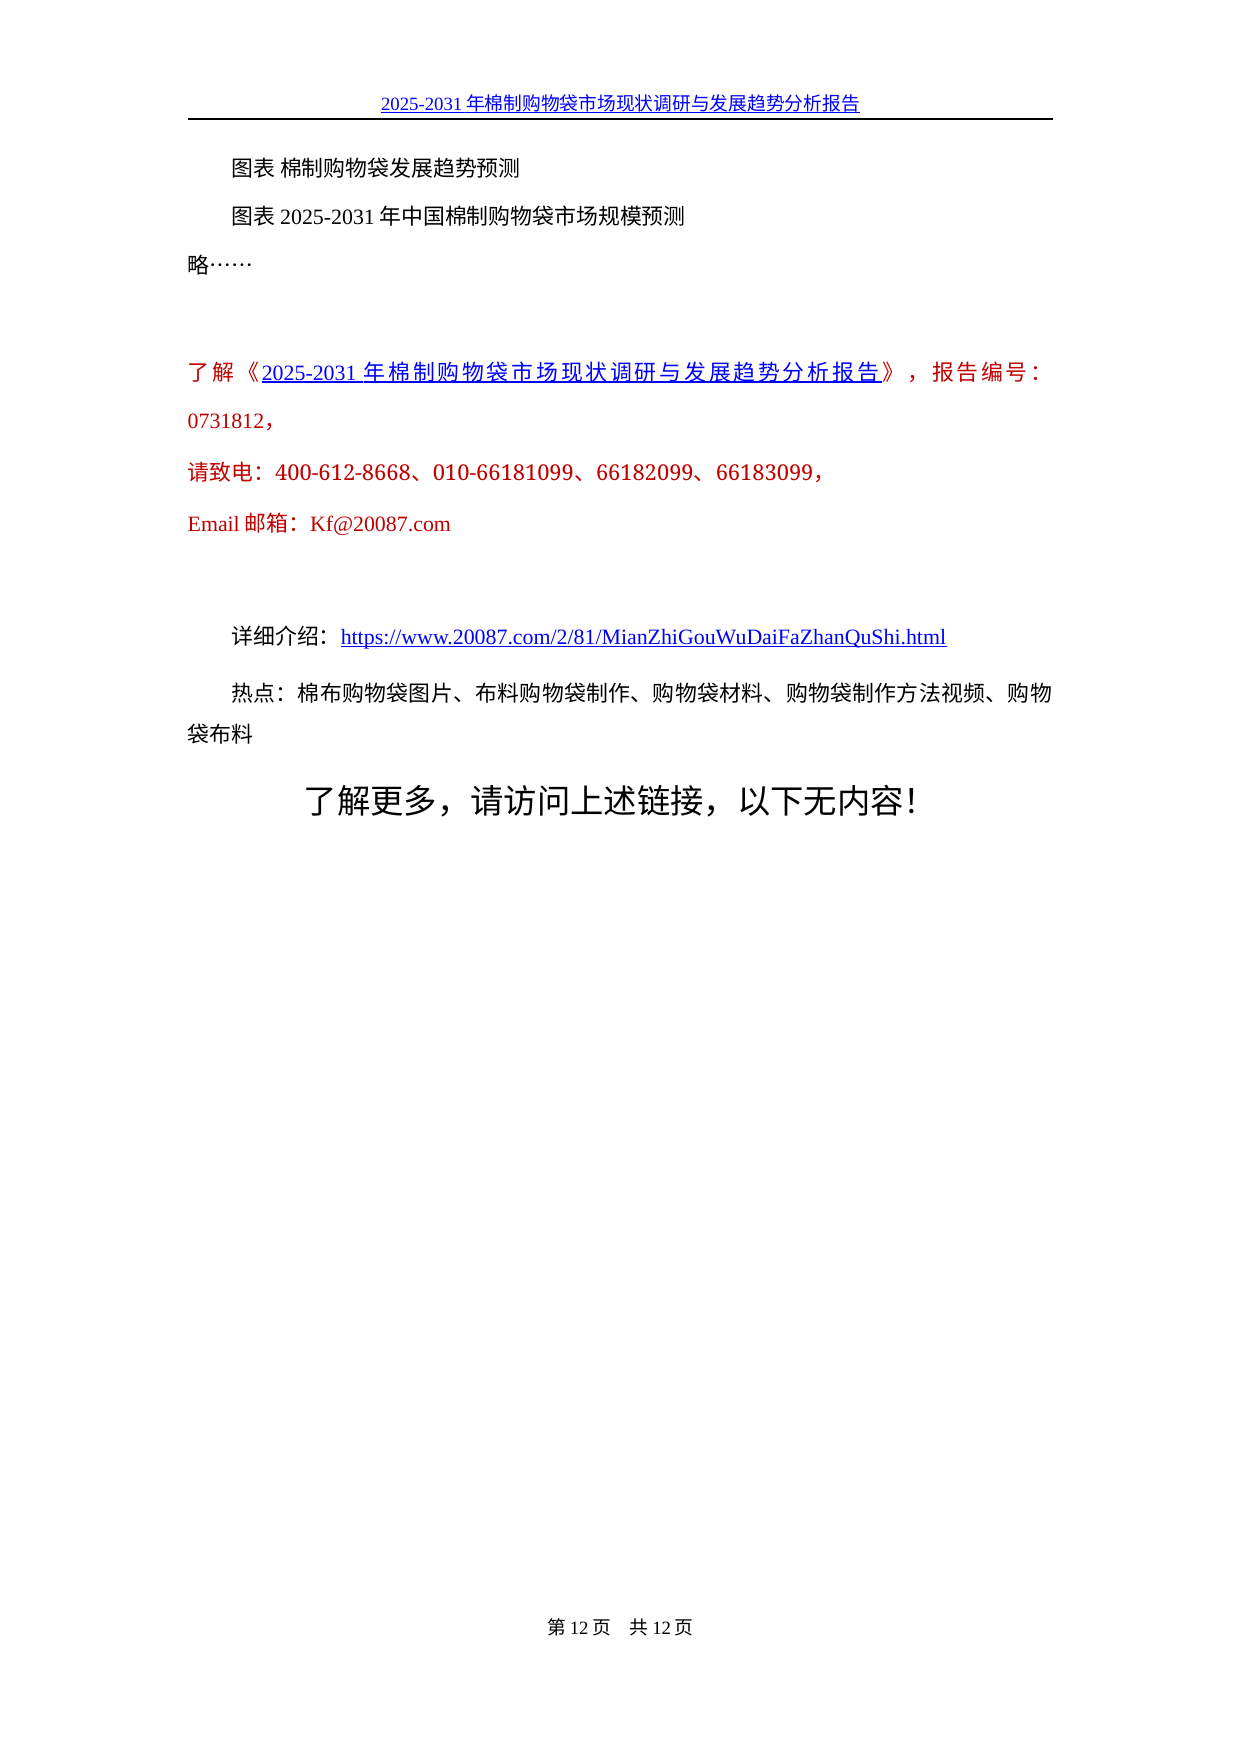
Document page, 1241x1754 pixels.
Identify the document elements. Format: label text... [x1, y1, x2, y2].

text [187, 150, 1053, 280]
text 了解《2025-2031年棉制购物袋市场现状调研与发展趋势分析报告》，报告编号：0731812， [187, 354, 1053, 435]
text 热点：棉布购物袋图片、布料购物袋制作、购物袋材料、购物袋制作方法视频、购物袋布料 [187, 676, 1053, 749]
text 请致电：400-612-8668、010-66181099、66182099、66183099， [187, 454, 1053, 487]
text 详细介绍：https://www.20087.com/2/81/MianZhiGouWuDaiFaZhanQuShi.html [187, 619, 1053, 651]
text Email邮箱：Kf@20087.com [187, 506, 1053, 538]
title 了解更多，请访问上述链接，以下无内容！ [187, 766, 1053, 831]
